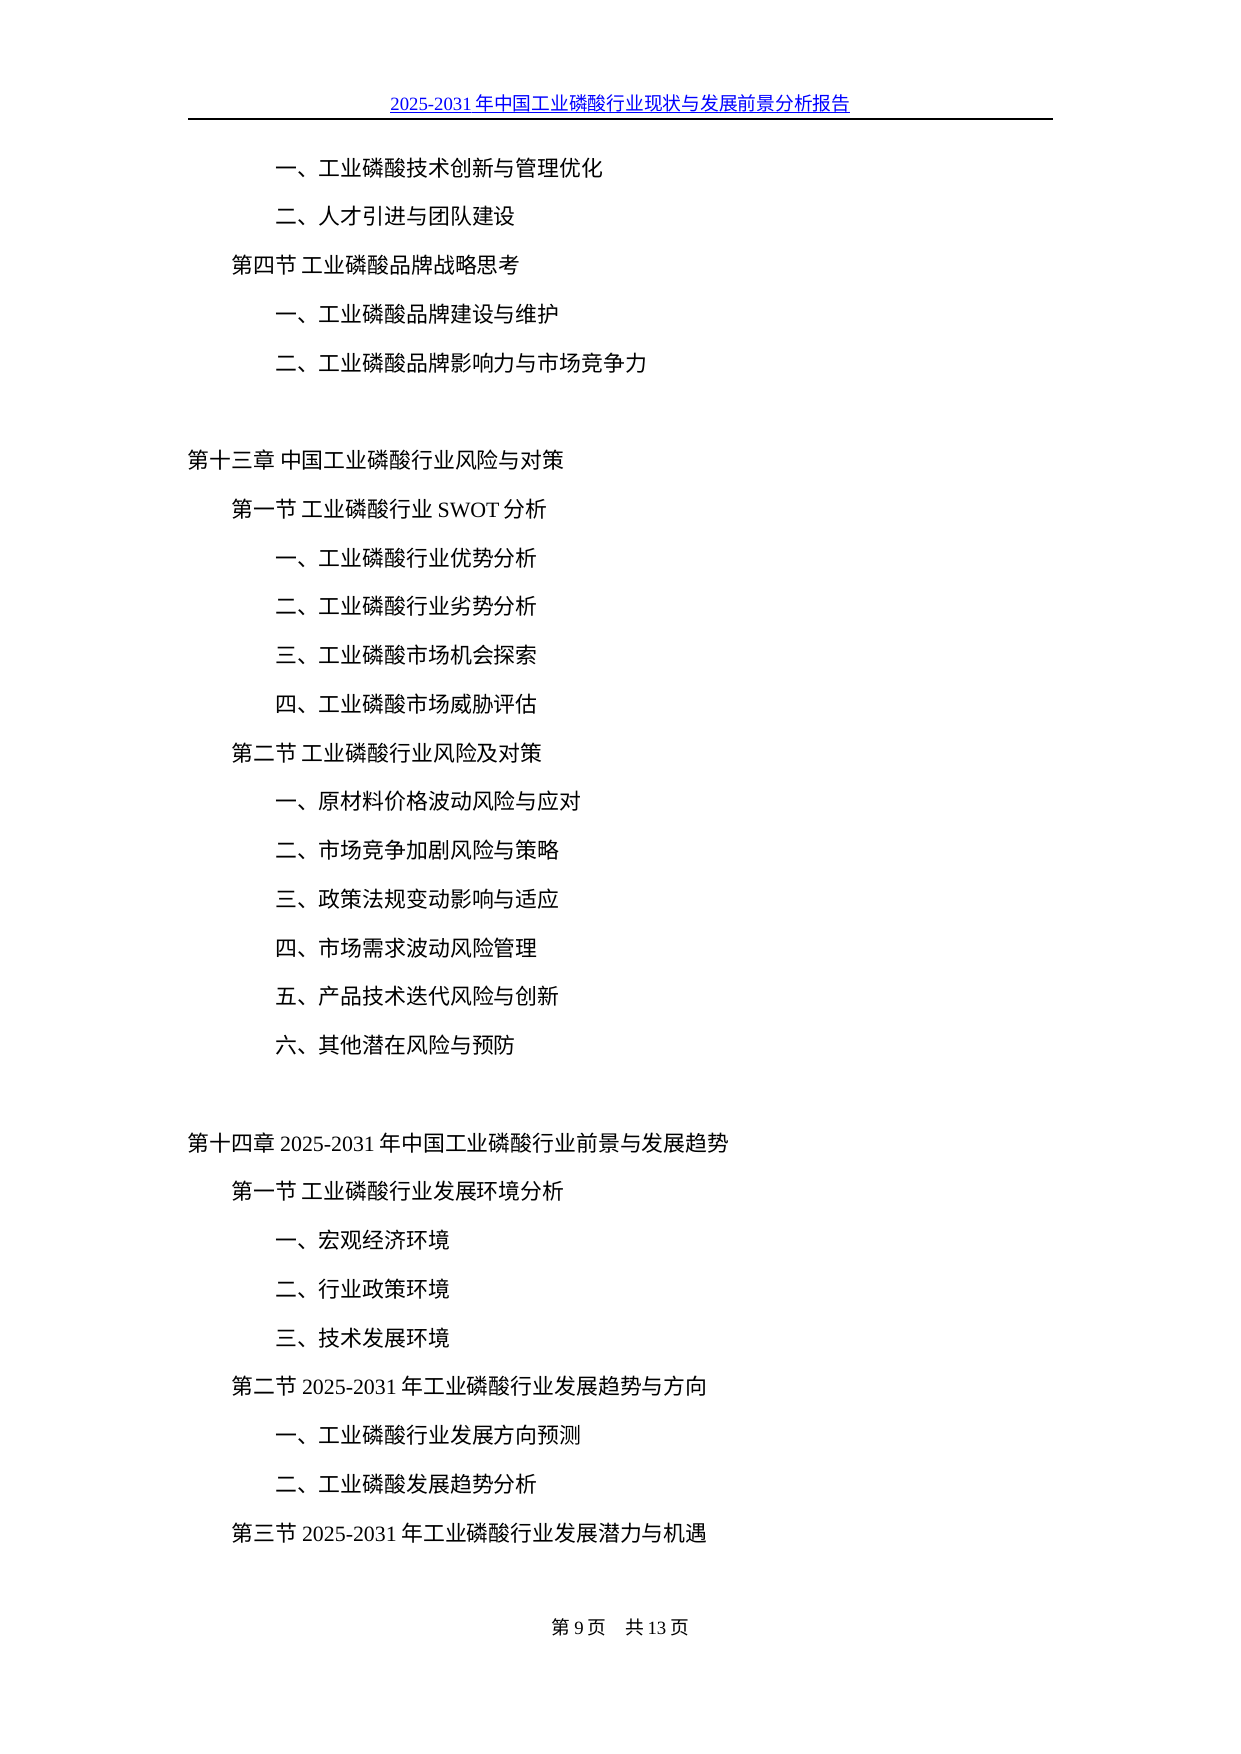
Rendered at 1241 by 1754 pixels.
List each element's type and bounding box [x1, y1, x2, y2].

text [187, 150, 1053, 1548]
